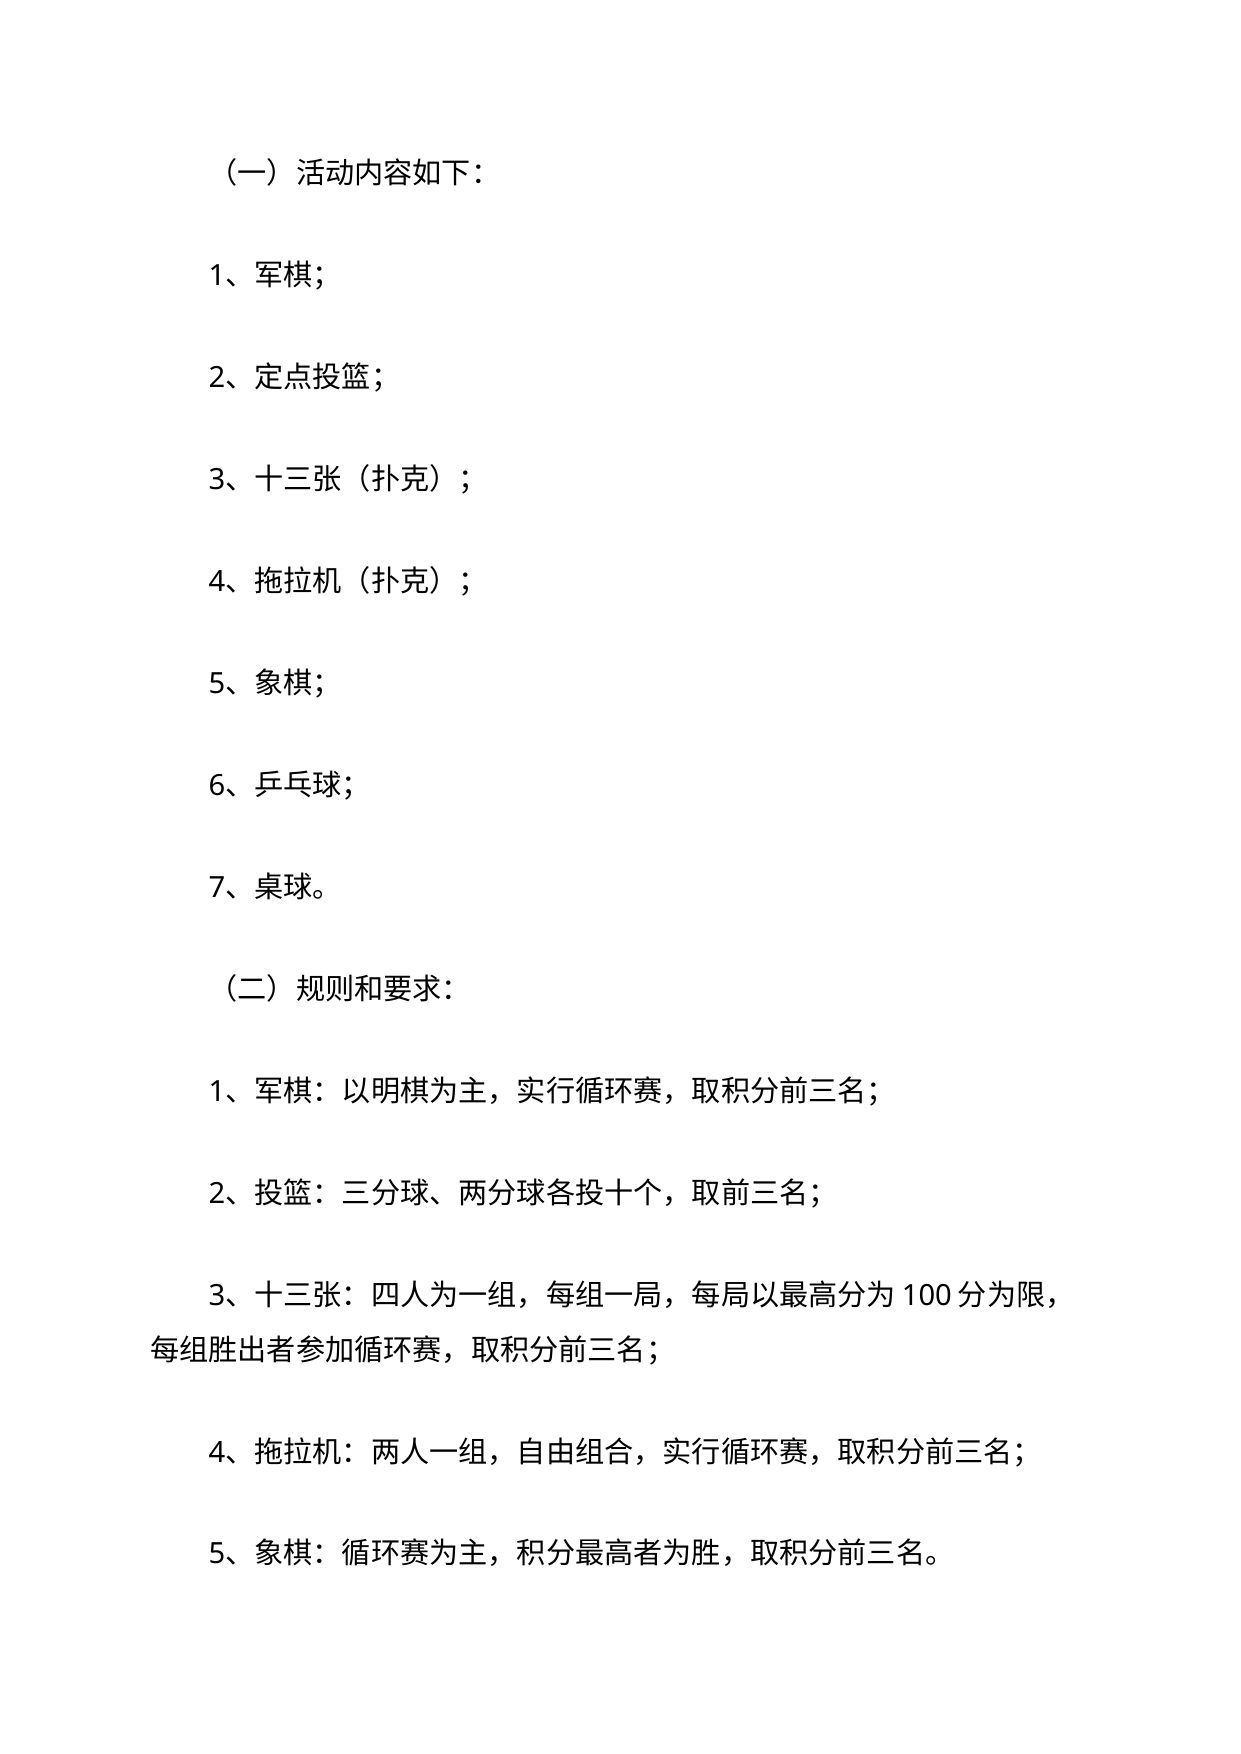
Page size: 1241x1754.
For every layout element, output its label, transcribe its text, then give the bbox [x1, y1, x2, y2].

text 3、十三张：四人为一组，每组一局，每局以最高分为100分为限，每组胜出者参加循环赛，取积分前三名； [150, 1271, 1090, 1369]
text 6、乒乓球； [150, 762, 1090, 804]
text 4、拖拉机（扑克）； [150, 558, 1090, 600]
text （一）活动内容如下： [150, 150, 1090, 192]
text 1、军棋； [150, 252, 1090, 294]
text （二）规则和要求： [150, 966, 1090, 1008]
text 2、定点投篮； [150, 354, 1090, 396]
text 7、桌球。 [150, 864, 1090, 906]
text 3、十三张（扑克）； [150, 456, 1090, 498]
text 1、军棋：以明棋为主，实行循环赛，取积分前三名； [150, 1067, 1090, 1110]
text 5、象棋； [150, 660, 1090, 702]
text 2、投篮：三分球、两分球各投十个，取前三名； [150, 1169, 1090, 1212]
text 4、拖拉机：两人一组，自由组合，实行循环赛，取积分前三名； [150, 1428, 1090, 1471]
text 5、象棋：循环赛为主，积分最高者为胜，取积分前三名。 [150, 1530, 1090, 1572]
